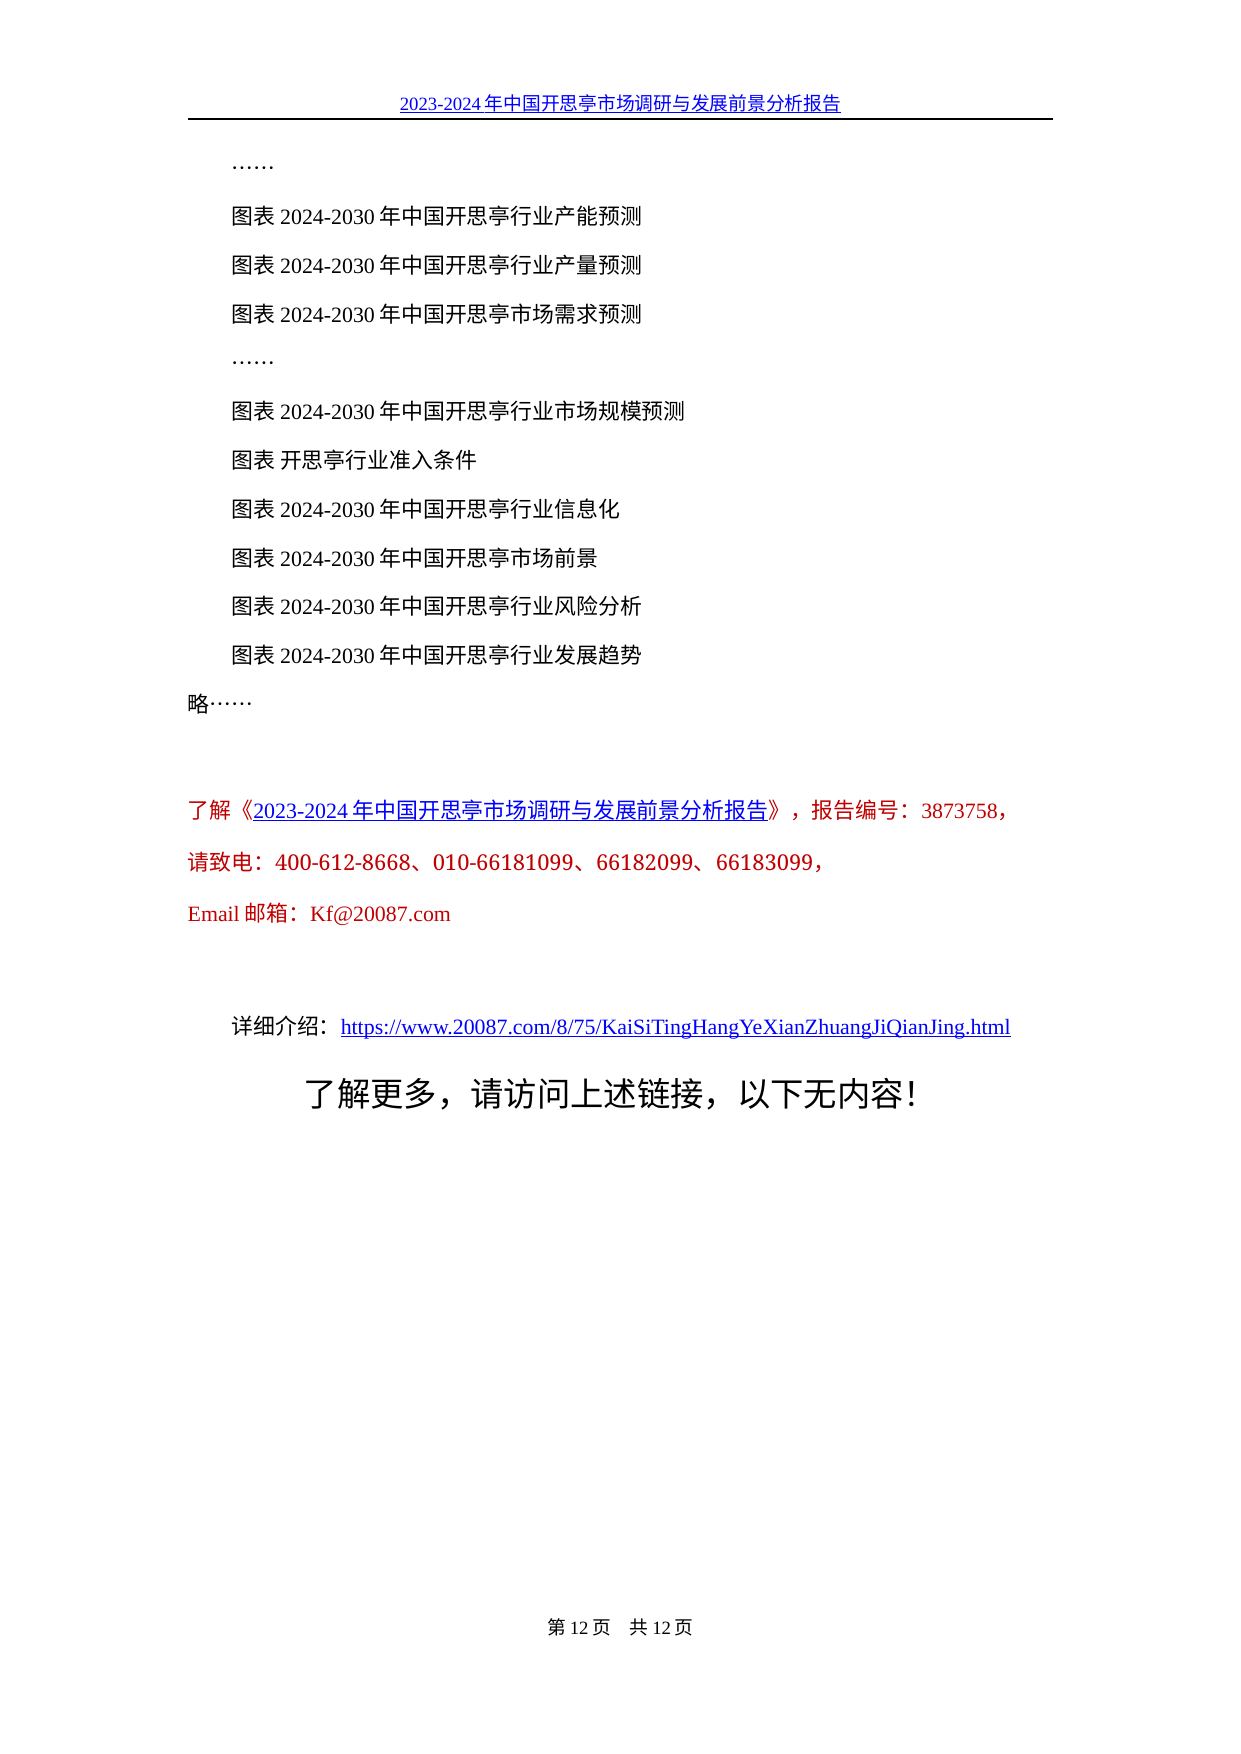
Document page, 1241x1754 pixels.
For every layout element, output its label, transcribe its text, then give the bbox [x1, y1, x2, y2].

text 详细介绍：https://www.20087.com/8/75/KaiSiTingHangYeXianZhuangJiQianJing.html [187, 1009, 1053, 1041]
title 了解更多，请访问上述链接，以下无内容！ [187, 1059, 1053, 1124]
text 了解《2023-2024年中国开思亭市场调研与发展前景分析报告》，报告编号：3873758， [187, 793, 1053, 825]
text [187, 150, 1053, 719]
text Email邮箱：Kf@20087.com [187, 896, 1053, 928]
text 请致电：400-612-8668、010-66181099、66182099、66183099， [187, 844, 1053, 877]
